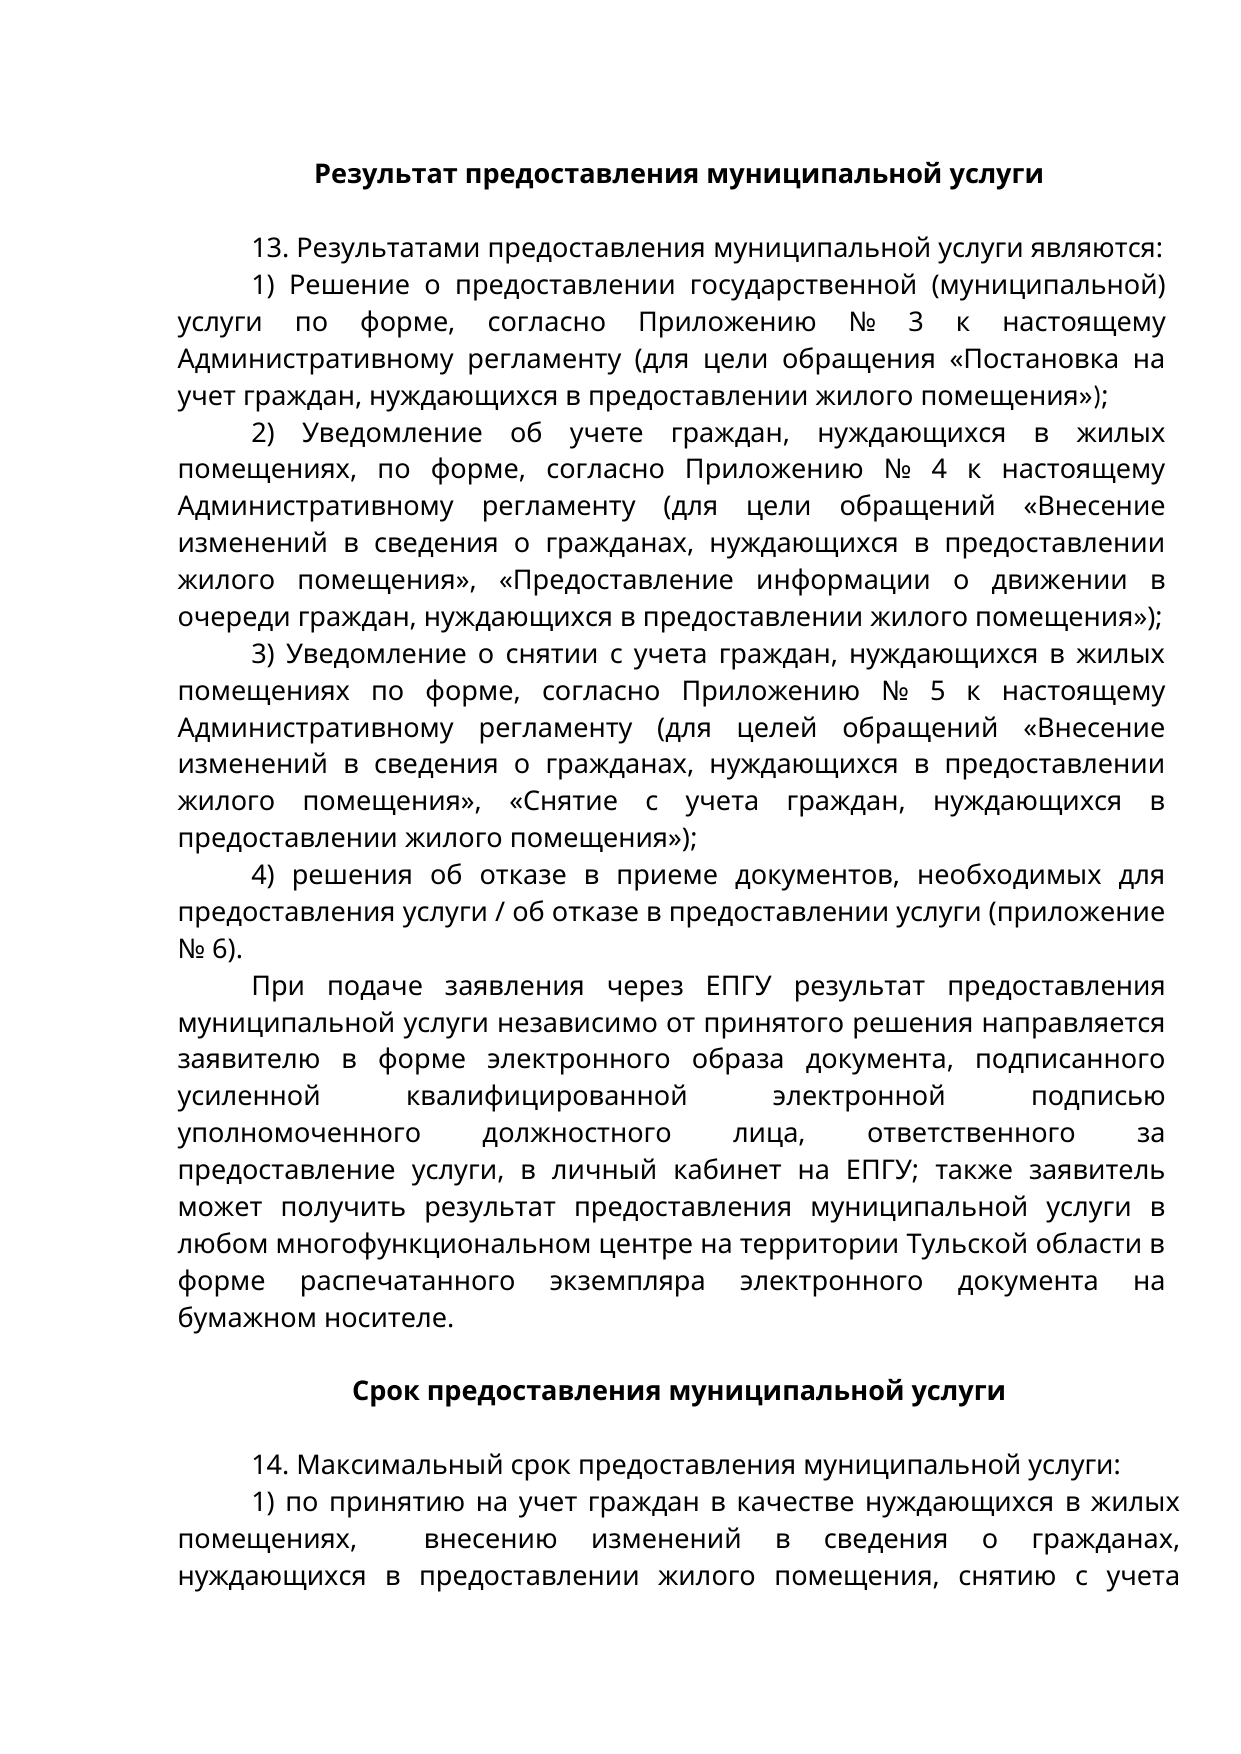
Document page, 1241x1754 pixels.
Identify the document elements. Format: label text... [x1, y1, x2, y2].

text 2) Уведомление об учете граждан, нуждающихся в жилых помещениях, по форме, согласно Приложению № 4 к настоящему Административному регламенту (для цели обращений «Внесение изменений в сведения о гражданах, нуждающихся в предоставлении жилого помещения», «Предоставление информации о движении в очереди граждан, нуждающихся в предоставлении жилого помещения»); [177, 413, 1166, 634]
text Срок предоставления муниципальной услуги [177, 1372, 1181, 1409]
text При подаче заявления через ЕПГУ результат предоставления муниципальной услуги независимо от принятого решения направляется заявителю в форме электронного образа документа, подписанного усиленной квалифицированной электронной подписью уполномоченного должностного лица, ответственного за предоставление услуги, в личный кабинет на ЕПГУ; также заявитель может получить результат предоставления муниципальной услуги в любом многофункциональном центре на территории Тульской области в форме распечатанного экземпляра электронного документа на бумажном носителе. [177, 966, 1166, 1335]
text 3) Уведомление о снятии с учета граждан, нуждающихся в жилых помещениях по форме, согласно Приложению № 5 к настоящему Административному регламенту (для целей обращений «Внесение изменений в сведения о гражданах, нуждающихся в предоставлении жилого помещения», «Снятие с учета граждан, нуждающихся в предоставлении жилого помещения»); [177, 634, 1166, 856]
text Результат предоставления муниципальной услуги [177, 155, 1181, 192]
text 13. Результатами предоставления муниципальной услуги являются: [177, 229, 1181, 266]
text 1) Решение о предоставлении государственной (муниципальной) услуги по форме, согласно Приложению № 3 к настоящему Административному регламенту (для цели обращения «Постановка на учет граждан, нуждающихся в предоставлении жилого помещения»); [177, 266, 1166, 413]
text 4) решения об отказе в приеме документов, необходимых для предоставления услуги / об отказе в предоставлении услуги (приложение № 6). [177, 856, 1166, 966]
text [177, 1482, 1181, 1593]
text 14. Максимальный срок предоставления муниципальной услуги: [177, 1446, 1181, 1482]
